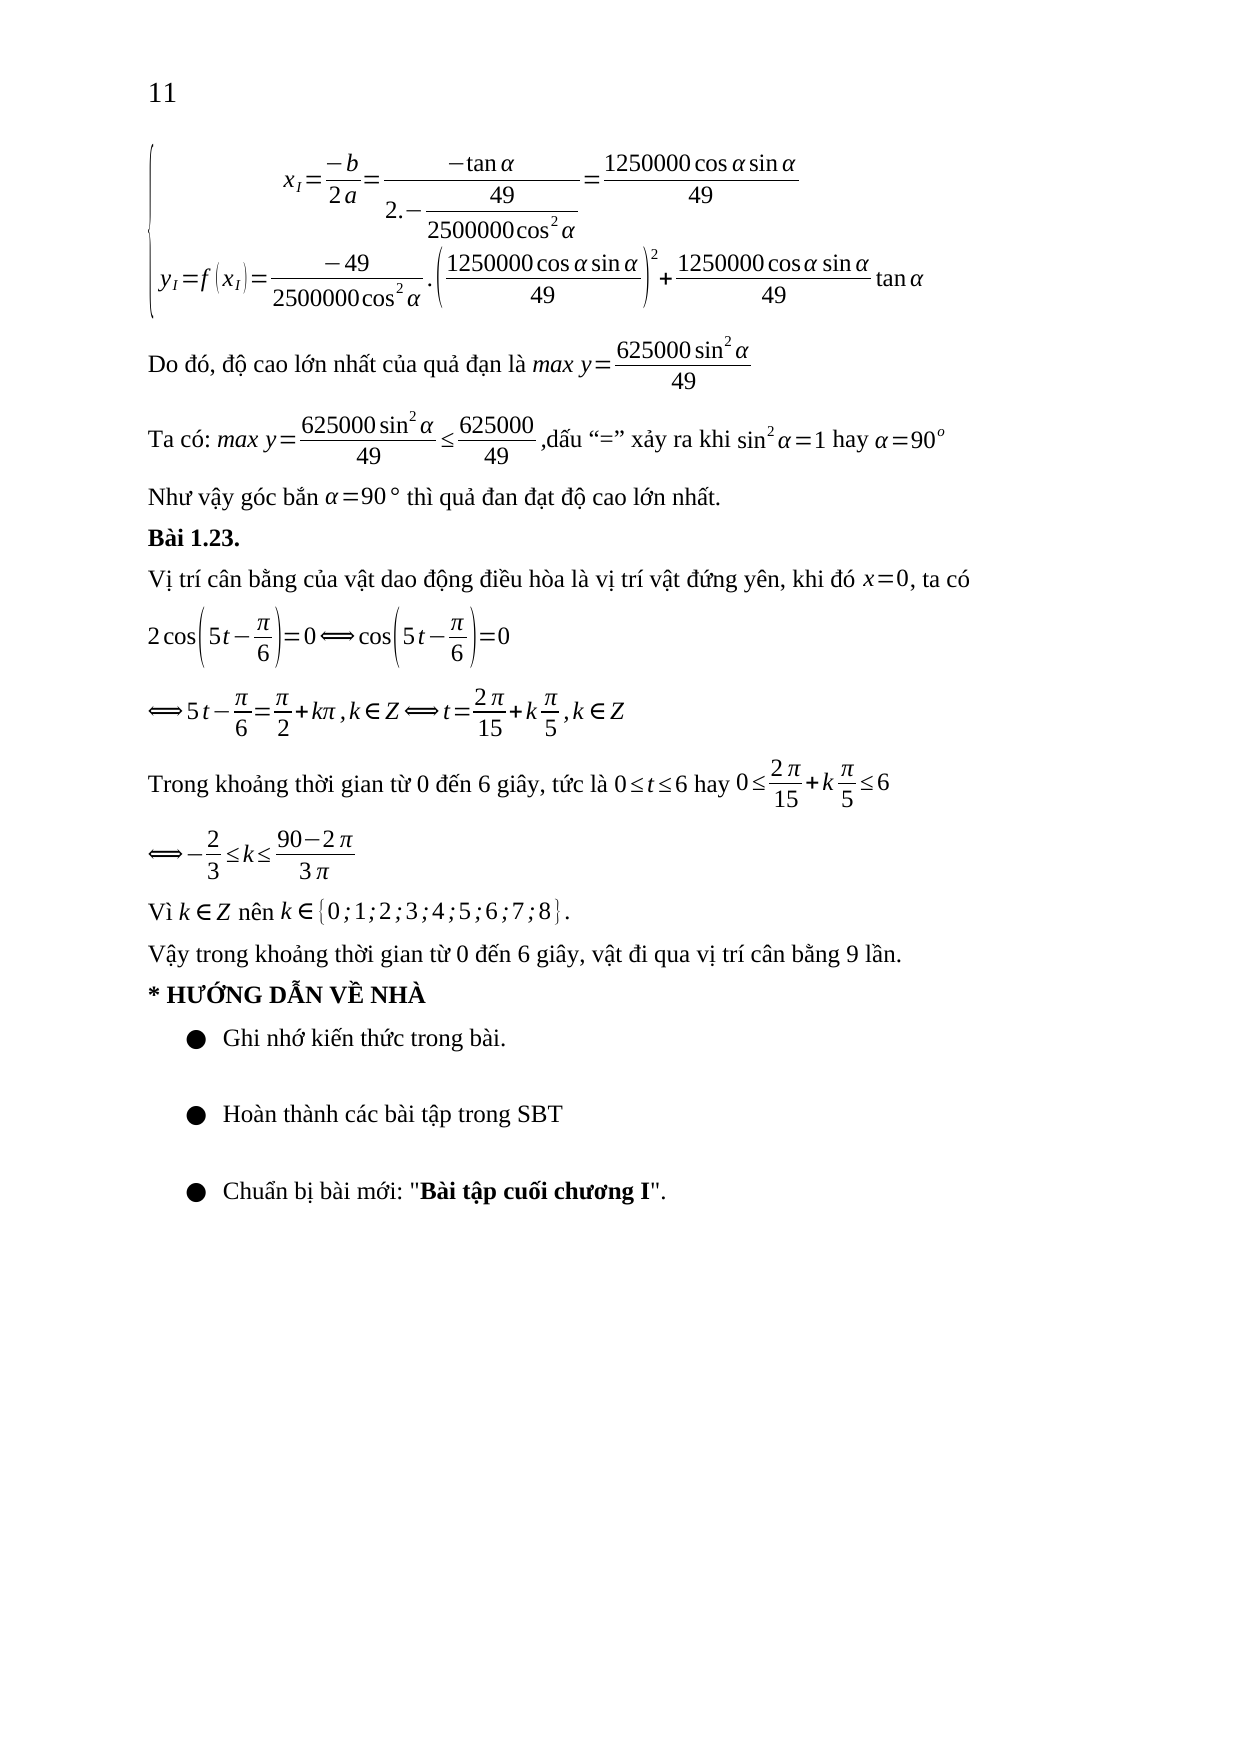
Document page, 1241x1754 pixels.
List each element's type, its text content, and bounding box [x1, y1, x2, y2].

text Trong khoảng thời gian từ 0 đến 6 giây, tức là hay [148, 754, 1122, 813]
text Vị trí cân bằng của vật dao động điều hòa là vị trí vật đứng yên, khi đó , ta có [148, 564, 1122, 593]
list Ghi nhớ kiến thức trong bài. [185, 1009, 1122, 1060]
text Như vậy góc bắn thì quả đan đạt độ cao lớn nhất. [148, 482, 1122, 511]
text Do đó, độ cao lớn nhất của quả đạn là [148, 332, 1122, 394]
list Hoàn thành các bài tập trong SBT [185, 1086, 1122, 1137]
text Bài 1.23. [148, 523, 1122, 552]
text Vì nên [148, 897, 1122, 926]
text Ta có: dấu “=” xảy ra khi hay [148, 407, 1122, 469]
text * HƯỚNG DẪN VỀ NHÀ [148, 980, 1122, 1009]
list Chuẩn bị bài mới: "Bài tập cuối chương I". [185, 1163, 1122, 1214]
text Vậy trong khoảng thời gian từ 0 đến 6 giây, vật đi qua vị trí cân bằng 9 lần. [148, 939, 1122, 968]
